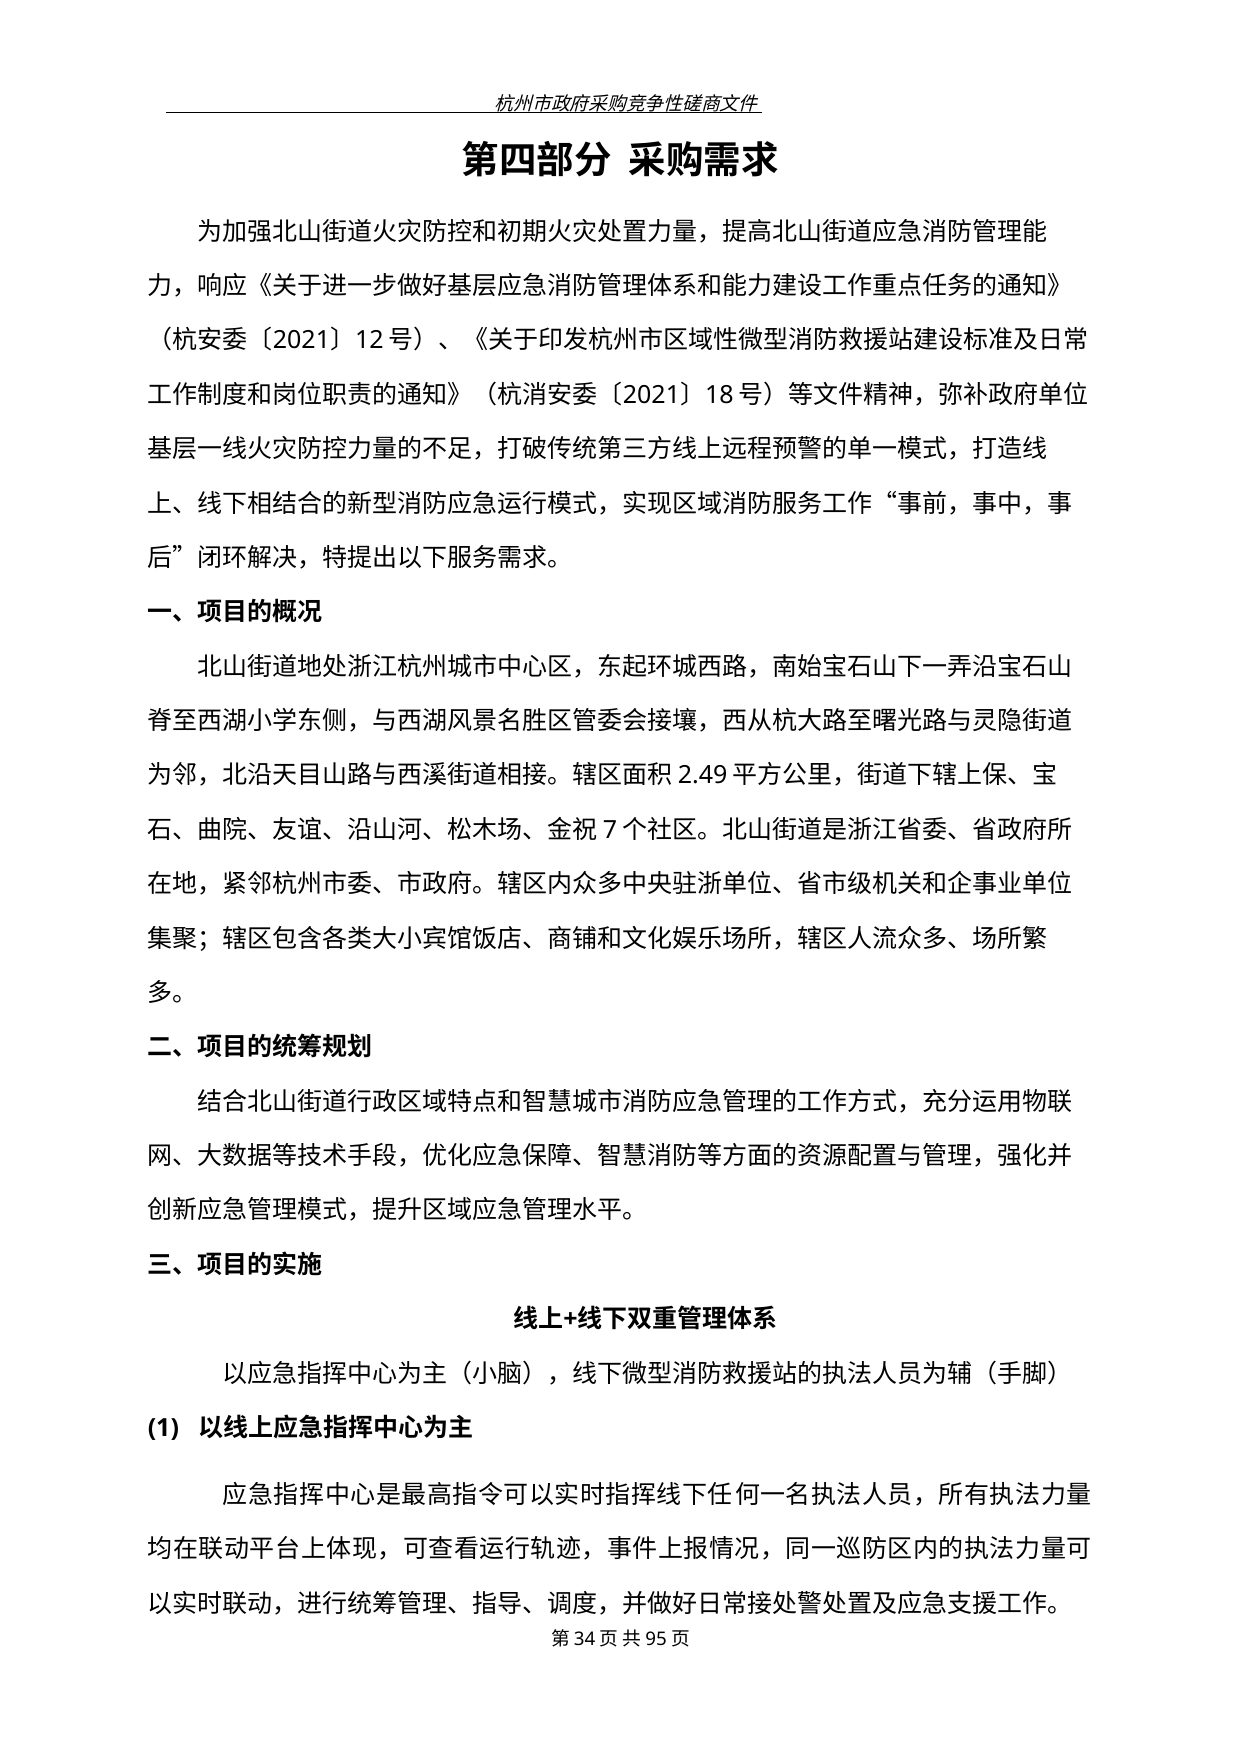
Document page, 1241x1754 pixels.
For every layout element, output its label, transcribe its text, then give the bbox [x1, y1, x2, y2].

text 线上+线下双重管理体系 [148, 1299, 1092, 1335]
text 以应急指挥中心为主（小脑），线下微型消防救援站的执法人员为辅（手脚） [148, 1353, 1092, 1389]
list 一、项目的概况 [148, 592, 1092, 628]
text 结合北山街道行政区域特点和智慧城市消防应急管理的工作方式，充分运用物联网、大数据等技术手段，优化应急保障、智慧消防等方面的资源配置与管理，强化并创新应急管理模式，提升区域应急管理水平。 [148, 1081, 1092, 1226]
list 三、项目的实施 [148, 1244, 1092, 1281]
text 为加强北山街道火灾防控和初期火灾处置力量，提高北山街道应急消防管理能力，响应《关于进一步做好基层应急消防管理体系和能力建设工作重点任务的通知》（杭安委〔2021〕12号）、《关于印发杭州市区域性微型消防救援站建设标准及日常工作制度和岗位职责的通知》（杭消安委〔2021〕18号）等文件精神，弥补政府单位基层一线火灾防控力量的不足，打破传统第三方线上远程预警的单一模式，打造线上、线下相结合的新型消防应急运行模式，实现区域消防服务工作“事前，事中，事后”闭环解决，特提出以下服务需求。 [148, 211, 1092, 574]
list 以线上应急指挥中心为主 [148, 1407, 1092, 1444]
text 北山街道地处浙江杭州城市中心区，东起环城西路，南始宝石山下一弄沿宝石山脊至西湖小学东侧，与西湖风景名胜区管委会接壤，西从杭大路至曙光路与灵隐街道为邻，北沿天目山路与西溪街道相接。辖区面积2.49平方公里，街道下辖上保、宝石、曲院、友谊、沿山河、松木场、金祝7个社区。北山街道是浙江省委、省政府所在地，紧邻杭州市委、市政府。辖区内众多中央驻浙单位、省市级机关和企事业单位集聚；辖区包含各类大小宾馆饭店、商铺和文化娱乐场所，辖区人流众多、场所繁多。 [148, 646, 1092, 1009]
text 第四部分 采购需求 [148, 130, 1092, 184]
text 二、项目的统筹规划 [148, 1027, 1092, 1063]
text 应急指挥中心是最高指令可以实时指挥线下任何一名执法人员，所有执法力量均在联动平台上体现，可查看运行轨迹，事件上报情况，同一巡防区内的执法力量可以实时联动，进行统筹管理、指导、调度，并做好日常接处警处置及应急支援工作。 [148, 1474, 1092, 1619]
